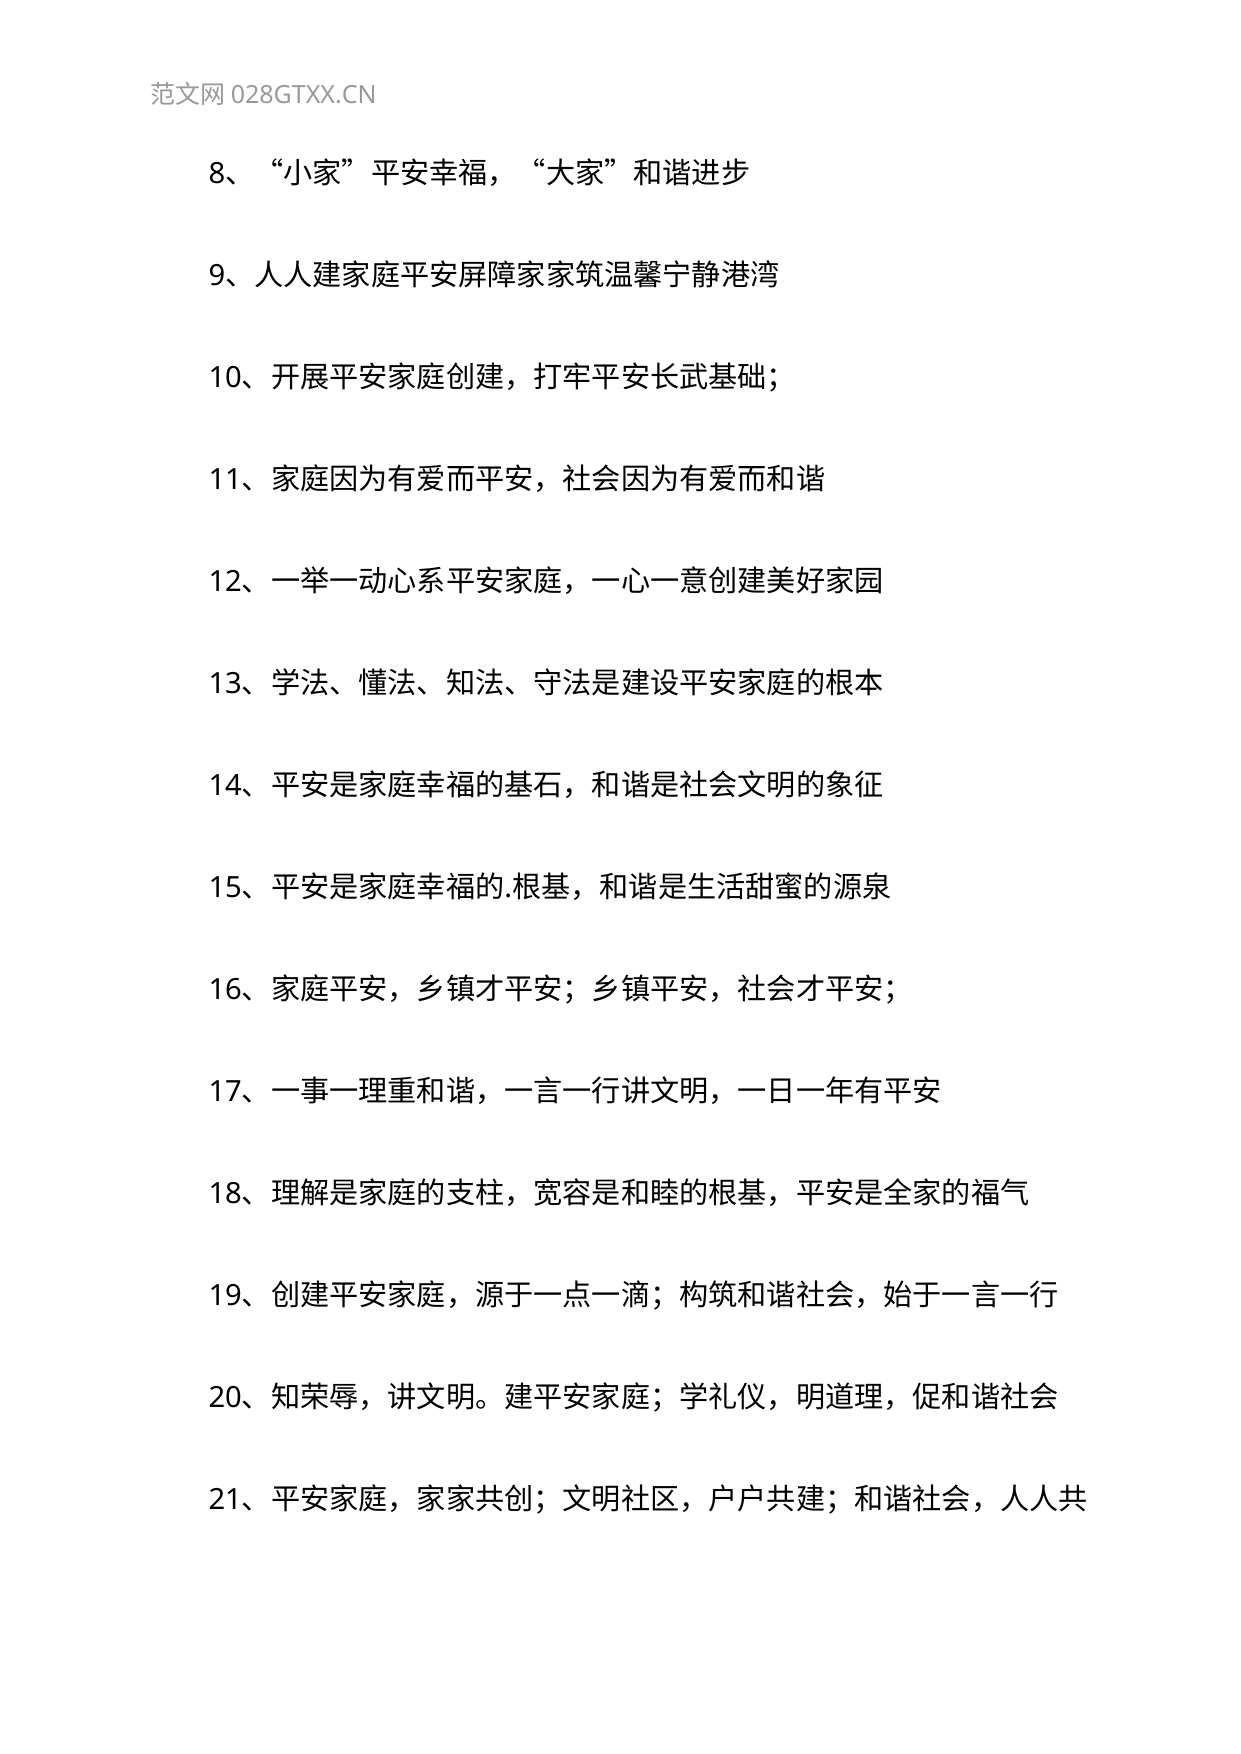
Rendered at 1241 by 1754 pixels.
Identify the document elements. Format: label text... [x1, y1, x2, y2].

text 20、知荣辱，讲文明。建平安家庭；学礼仪，明道理，促和谐社会 [150, 1374, 1090, 1416]
text 21、平安家庭，家家共创；文明社区，户户共建；和谐社会，人人共 [150, 1476, 1090, 1518]
text 17、一事一理重和谐，一言一行讲文明，一日一年有平安 [150, 1068, 1090, 1110]
text 18、理解是家庭的支柱，宽容是和睦的根基，平安是全家的福气 [150, 1170, 1090, 1212]
text 8、“小家”平安幸福，“大家”和谐进步 [150, 150, 1090, 192]
text 13、学法、懂法、知法、守法是建设平安家庭的根本 [150, 660, 1090, 702]
text 15、平安是家庭幸福的.根基，和谐是生活甜蜜的源泉 [150, 864, 1090, 906]
text 19、创建平安家庭，源于一点一滴；构筑和谐社会，始于一言一行 [150, 1272, 1090, 1314]
text 12、一举一动心系平安家庭，一心一意创建美好家园 [150, 558, 1090, 600]
text 11、家庭因为有爱而平安，社会因为有爱而和谐 [150, 456, 1090, 498]
text 16、家庭平安，乡镇才平安；乡镇平安，社会才平安； [150, 966, 1090, 1008]
text 9、人人建家庭平安屏障家家筑温馨宁静港湾 [150, 252, 1090, 294]
text 10、开展平安家庭创建，打牢平安长武基础； [150, 354, 1090, 396]
text 14、平安是家庭幸福的基石，和谐是社会文明的象征 [150, 762, 1090, 804]
